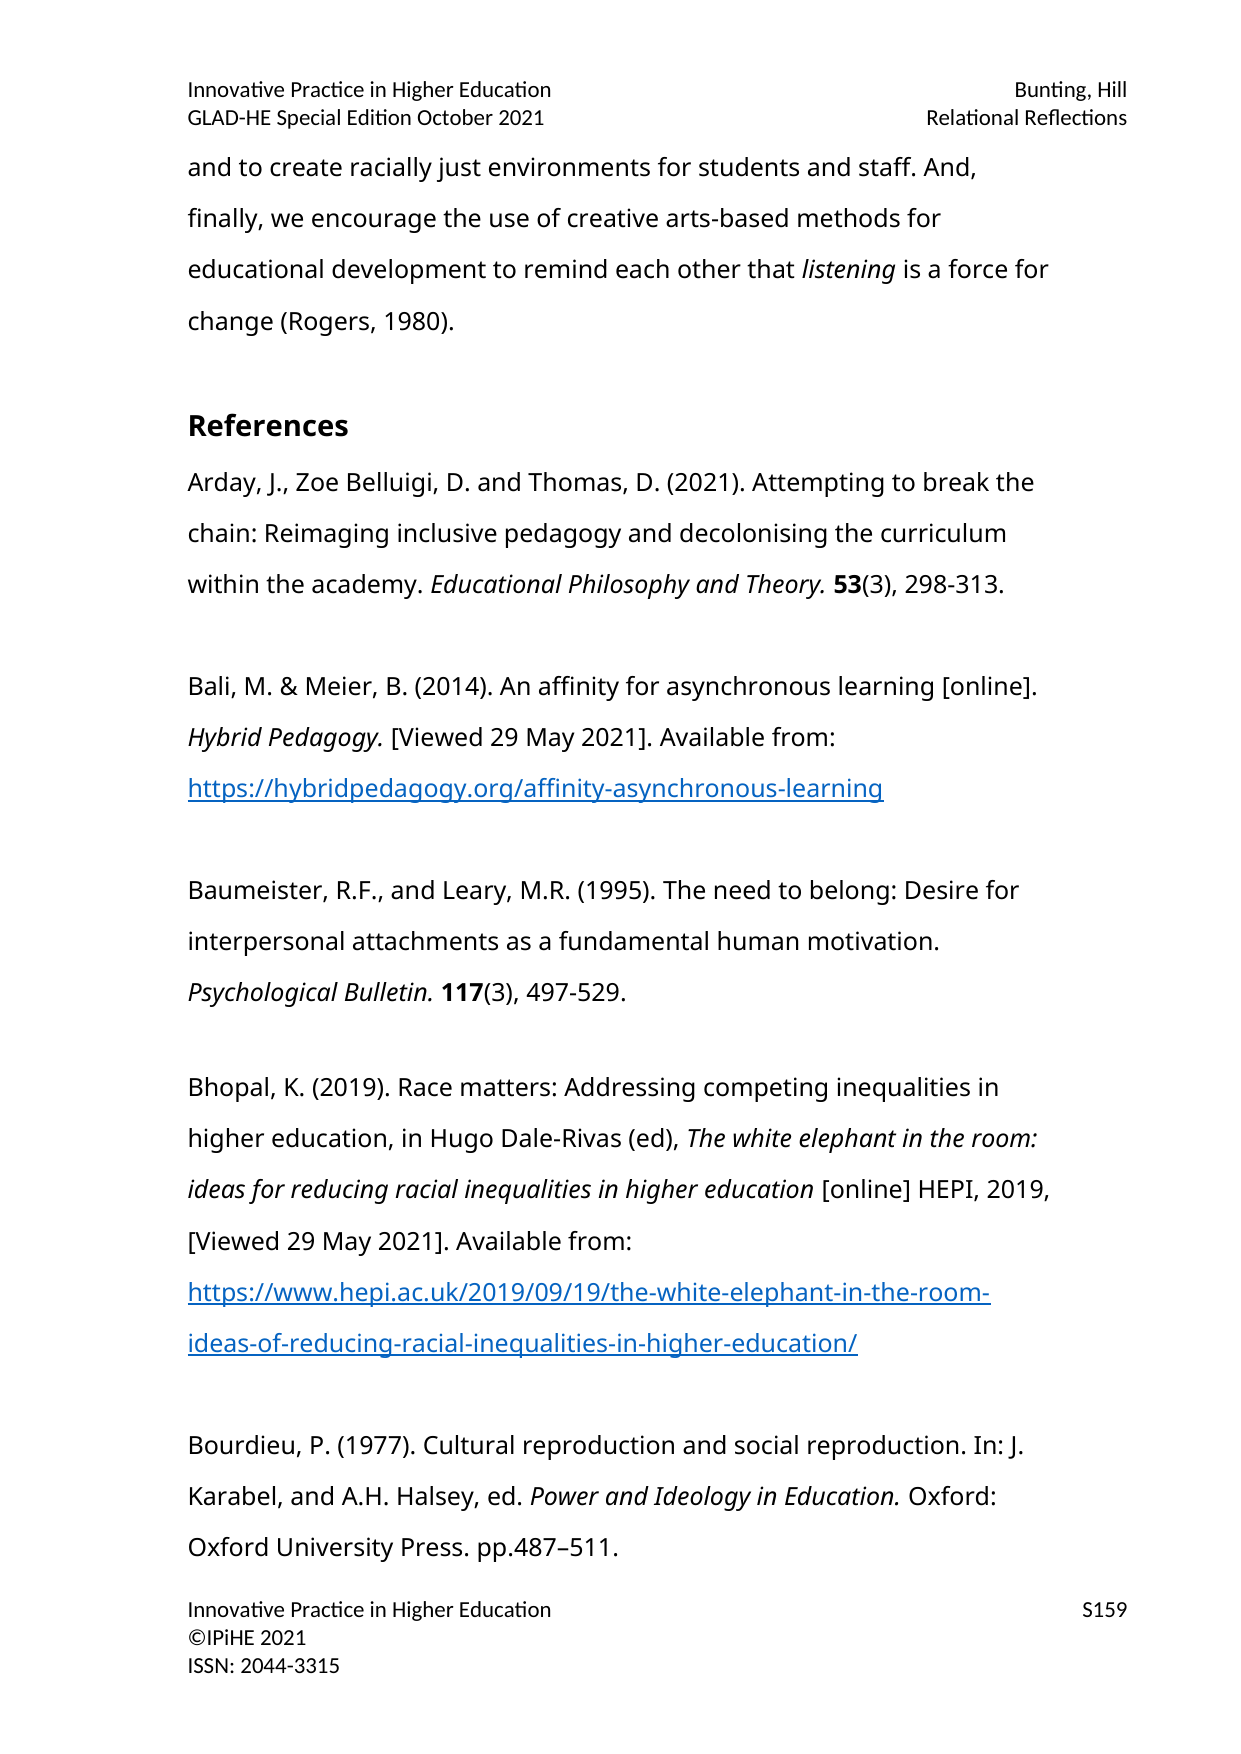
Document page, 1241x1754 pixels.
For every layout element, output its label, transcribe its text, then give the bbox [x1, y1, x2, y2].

text Arday, J., Zoe Belluigi, D. and Thomas, D. (2021). Attempting to break the chain: Reimaging inclusive pedagogy and decolonising the curriculum within the academy. Educational Philosophy and Theory. 53(3), 298-313. [187, 465, 1053, 601]
text Bhopal, K. (2019). Race matters: Addressing competing inequalities in higher education, in Hugo Dale-Rivas (ed), The white elephant in the room: ideas for reducing racial inequalities in higher education [online] HEPI, 2019, [Viewed 29 May 2021]. Available from: https://www.hepi.ac.uk/2019/09/19/the-white-elephant-in-the-room-ideas-of-reducing-racial-inequalities-in-higher-education/ [187, 1070, 1053, 1359]
text References [187, 405, 1053, 445]
text Bourdieu, P. (1977). Cultural reproduction and social reproduction. In: J. Karabel, and A.H. Halsey, ed. Power and Ideology in Education. Oxford: Oxford University Press. pp.487–511. [187, 1427, 1053, 1563]
text Baumeister, R.F., and Leary, M.R. (1995). The need to belong: Desire for interpersonal attachments as a fundamental human motivation. Psychological Bulletin. 117(3), 497-529. [187, 873, 1053, 1055]
text Bali, M. & Meier, B. (2014). An affinity for asynchronous learning [online]. Hybrid Pedagogy. [Viewed 29 May 2021]. Available from: https://hybridpedagogy.org/affinity-asynchronous-learning [187, 669, 1053, 805]
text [187, 150, 1053, 337]
